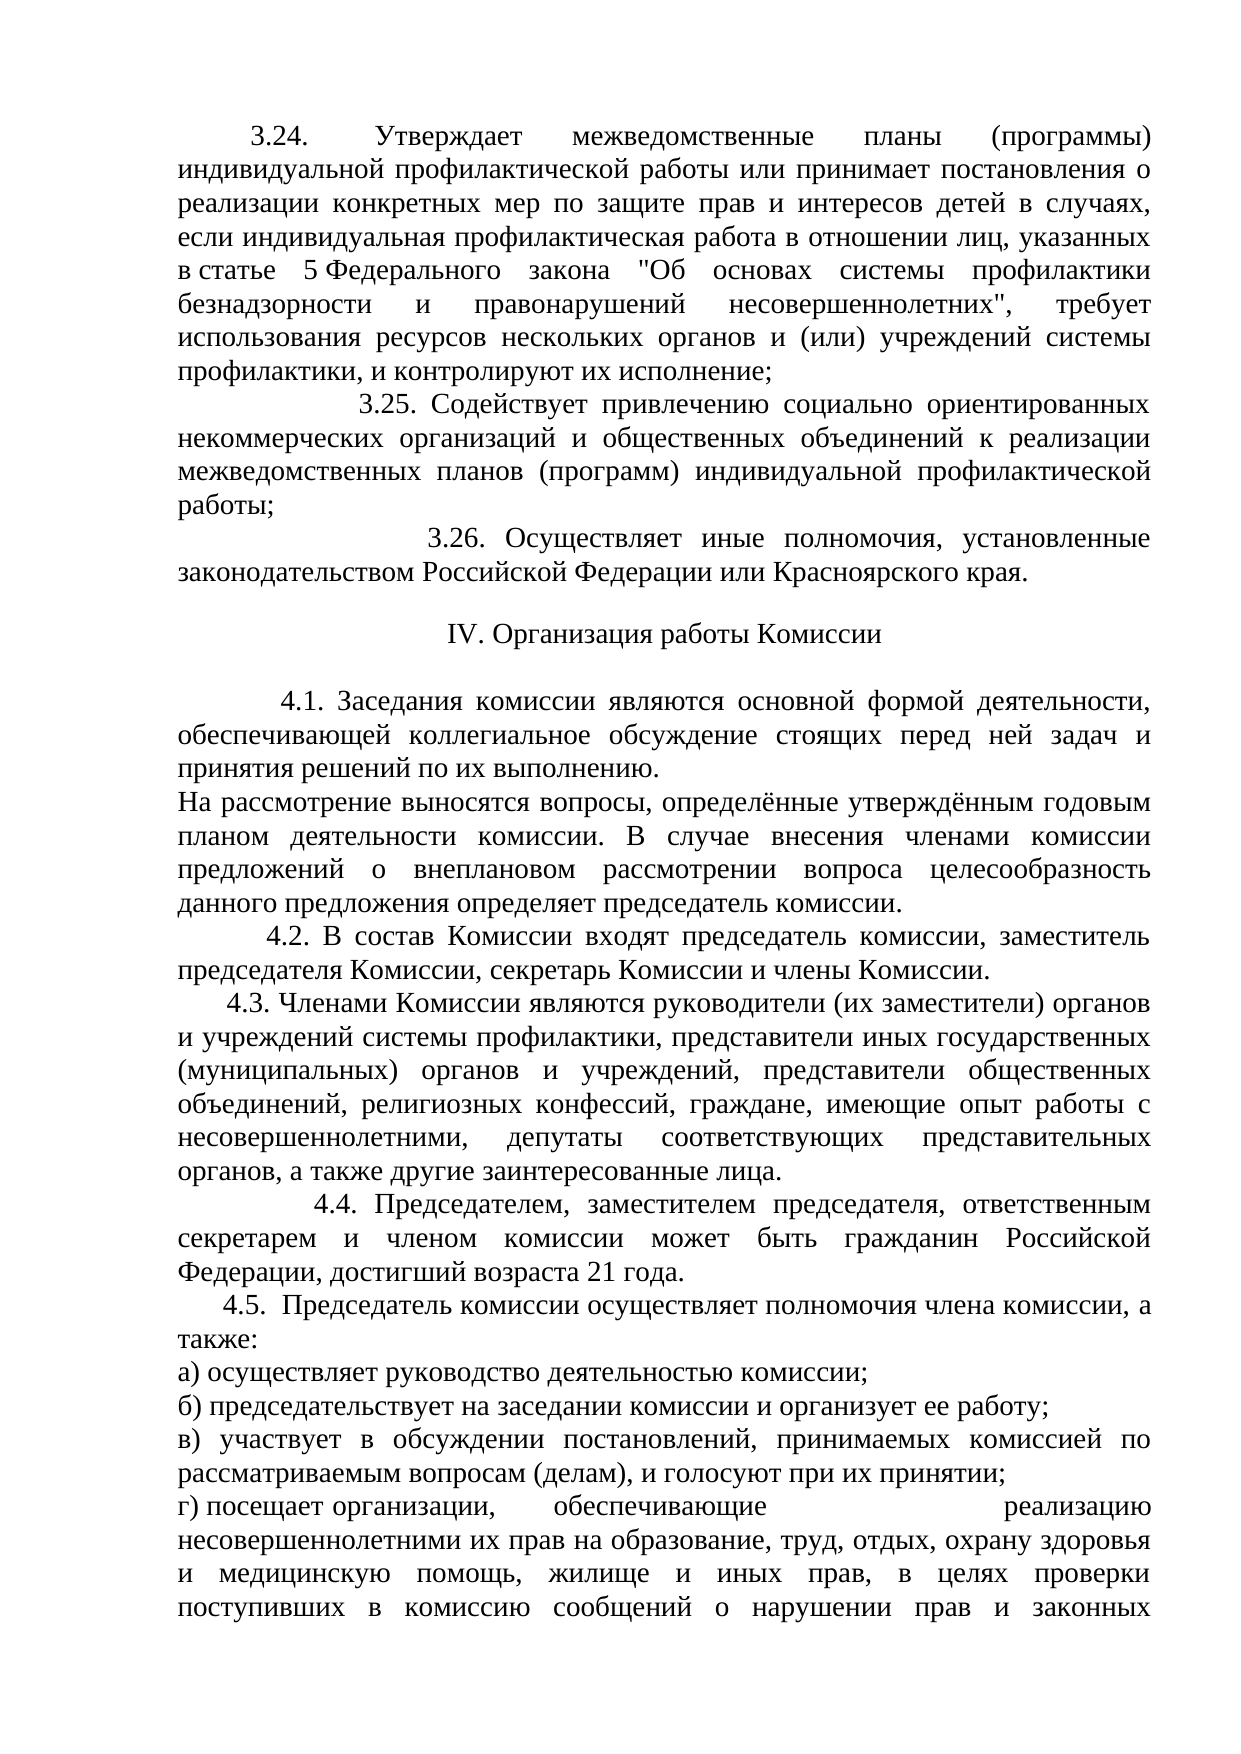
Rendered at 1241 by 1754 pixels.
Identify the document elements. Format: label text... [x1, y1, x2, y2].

text 3.26. Осуществляет иные полномочия, установленные законодательством Российской Федерации или Красноярского края. [177, 521, 1152, 588]
text 4.4. Председателем, заместителем председателя, ответственным секретарем и членом комиссии может быть гражданин Российской Федерации, достигший возраста 21 года. [177, 1187, 1152, 1287]
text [177, 1488, 1152, 1623]
text 4.3. Членами Комиссии являются руководители (их заместители) органов и учреждений системы профилактики, представители иных государственных (муниципальных) органов и учреждений, представители общественных объединений, религиозных конфессий, граждане, имеющие опыт работы с несовершеннолетними, депутаты соответствующих представительных органов, а также другие заинтересованные лица. [177, 985, 1152, 1187]
text 4.1. Заседания комиссии являются основной формой деятельности, обеспечивающей коллегиальное обсуждение стоящих перед ней задач и принятия решений по их выполнению. [177, 683, 1152, 784]
text в) участвует в обсуждении постановлений, принимаемых комиссией по рассматриваемым вопросам (делам), и голосуют при их принятии; [177, 1421, 1152, 1488]
text 3.25. Содействует привлечению социально ориентированных некоммерческих организаций и общественных объединений к реализации межведомственных планов (программ) индивидуальной профилактической работы; [177, 386, 1152, 521]
text б) председательствует на заседании комиссии и организует ее работу; [177, 1388, 1152, 1421]
text 4.2. В состав Комиссии входят председатель комиссии, заместитель председателя Комиссии, секретарь Комиссии и члены Комиссии. [177, 918, 1152, 985]
text 4.5. Председатель комиссии осуществляет полномочия члена комиссии, а также: [177, 1287, 1152, 1354]
text На рассмотрение выносятся вопросы, определённые утверждённым годовым планом деятельности комиссии. В случае внесения членами комиссии предложений о внеплановом рассмотрении вопроса целесообразность данного предложения определяет председатель комиссии. [177, 784, 1152, 918]
text 3.24. Утверждает межведомственные планы (программы) индивидуальной профилактической работы или принимает постановления о реализации конкретных мер по защите прав и интересов детей в случаях, если индивидуальная профилактическая работа в отношении лиц, указанных в статье 5 Федерального закона "Об основах системы профилактики безнадзорности и правонарушений несовершеннолетних", требует использования ресурсов нескольких органов и (или) учреждений системы профилактики, и контролируют их исполнение; [177, 118, 1152, 386]
text IV. Организация работы Комиссии [177, 616, 1152, 650]
text а) осуществляет руководство деятельностью комиссии; [177, 1354, 1152, 1388]
